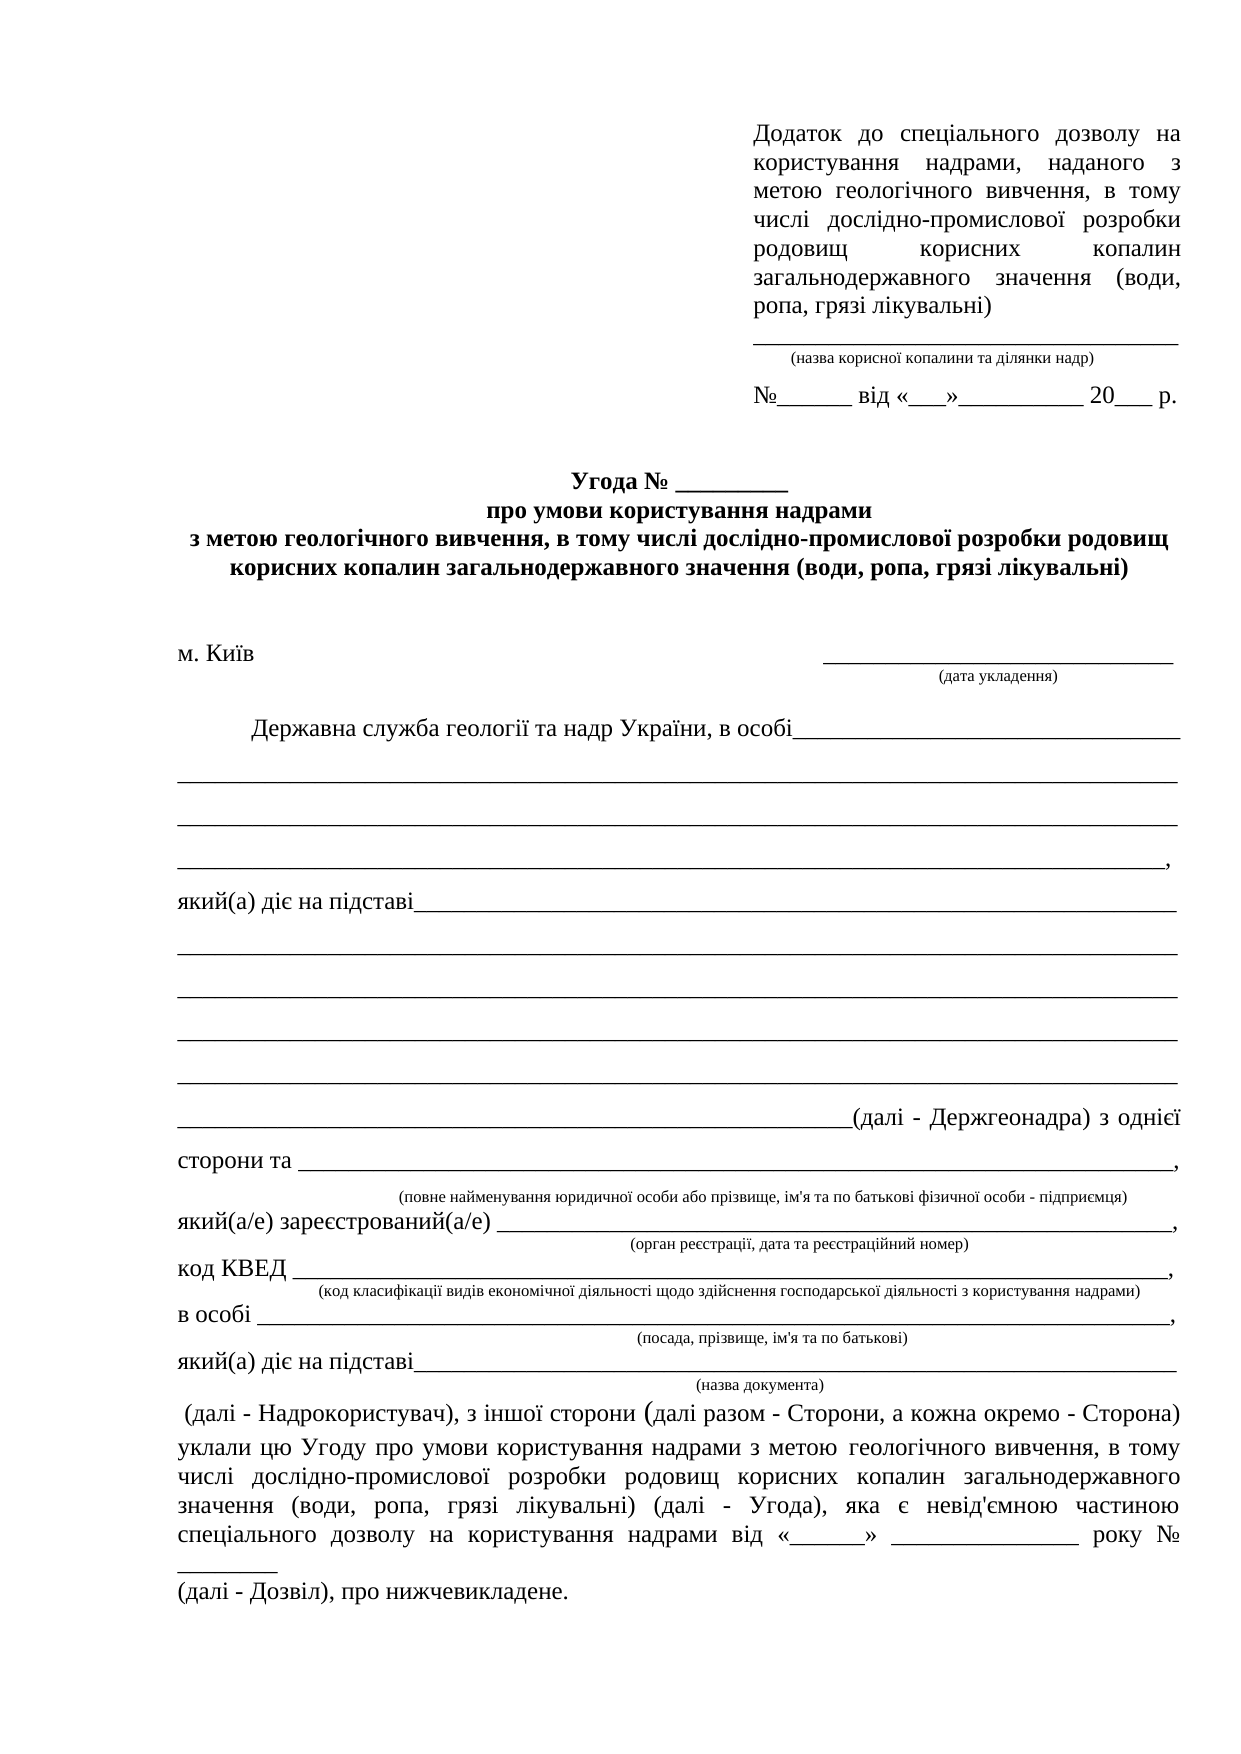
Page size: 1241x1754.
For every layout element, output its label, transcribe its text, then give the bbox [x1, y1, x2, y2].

text (код класифікації видів економічної діяльності щодо здійснення господарської діяльності з користування надрами) [177, 1282, 1181, 1300]
text (повне найменування юридичної особи або прізвище, ім'я та по батькові фізичної особи - підприємця) [177, 1188, 1181, 1207]
title (назва корисної копалини та ділянки надр) [753, 348, 1181, 367]
text який(а/е) зареєстрований(а/е) ______________________________________________________, [177, 1207, 1181, 1235]
text ________________________________________________________________________________________________________________________________________________________________ [177, 929, 1181, 1001]
title Додаток до спеціального дозволу на користування надрами, наданого з метою геологічного вивчення, в тому числі дослідно-промислової розробки родовищ корисних копалин загальнодержавного значення (води, ропа, грязі лікувальні) [753, 118, 1181, 319]
text ________________________________________________________________________________ [177, 1015, 1181, 1044]
text (назва документа) [177, 1375, 1181, 1394]
text (далі - Надрокористувач), з іншої сторони (далі разом - Сторони, а кожна окремо - Сторона) уклали цю Угоду про умови користування надрами з метою геологічного вивчення, в тому числі дослідно-промислової розробки родовищ корисних копалин загальнодержавного значення (води, ропа, грязі лікувальні) (далі - Угода), яка є невід'ємною частиною спеціального дозволу на користування надрами від «______» _______________ року № ________ (далі - Дозвіл), про нижчевикладене. [177, 1394, 1181, 1605]
title __________________________________ [753, 319, 1181, 348]
title №______ від «___»__________ 20___ р. [753, 380, 1181, 408]
text Державна служба геології та надр України, в особі_______________________________ [177, 713, 1181, 742]
text _______________________________________________________________________________________________________________________________________________________________________________________________________________________________________________, який(а) діє на підставі_____________________________________________________________ [177, 757, 1181, 915]
text про умови користування надрами [177, 495, 1181, 523]
text (орган реєстрації, дата та реєстраційний номер) [177, 1235, 1181, 1253]
text м. Київ ____________________________ [177, 638, 1181, 667]
text (дата укладення) [177, 667, 1181, 685]
text ______________________________________________________________________________________________________________________________________(далі - Держгеонадра) з однієї сторони та ______________________________________________________________________, [177, 1058, 1181, 1173]
text код КВЕД ______________________________________________________________________, [177, 1253, 1181, 1282]
title Угода № _________ [177, 466, 1181, 495]
text який(а) діє на підставі_____________________________________________________________ [177, 1347, 1181, 1375]
text (посада, прізвище, ім'я та по батькові) [177, 1328, 1181, 1347]
text в особі _________________________________________________________________________, [177, 1300, 1181, 1328]
text з метою геологічного вивчення, в тому числі дослідно-промислової розробки родовищ корисних копалин загальнодержавного значення (води, ропа, грязі лікувальні) [177, 523, 1181, 581]
